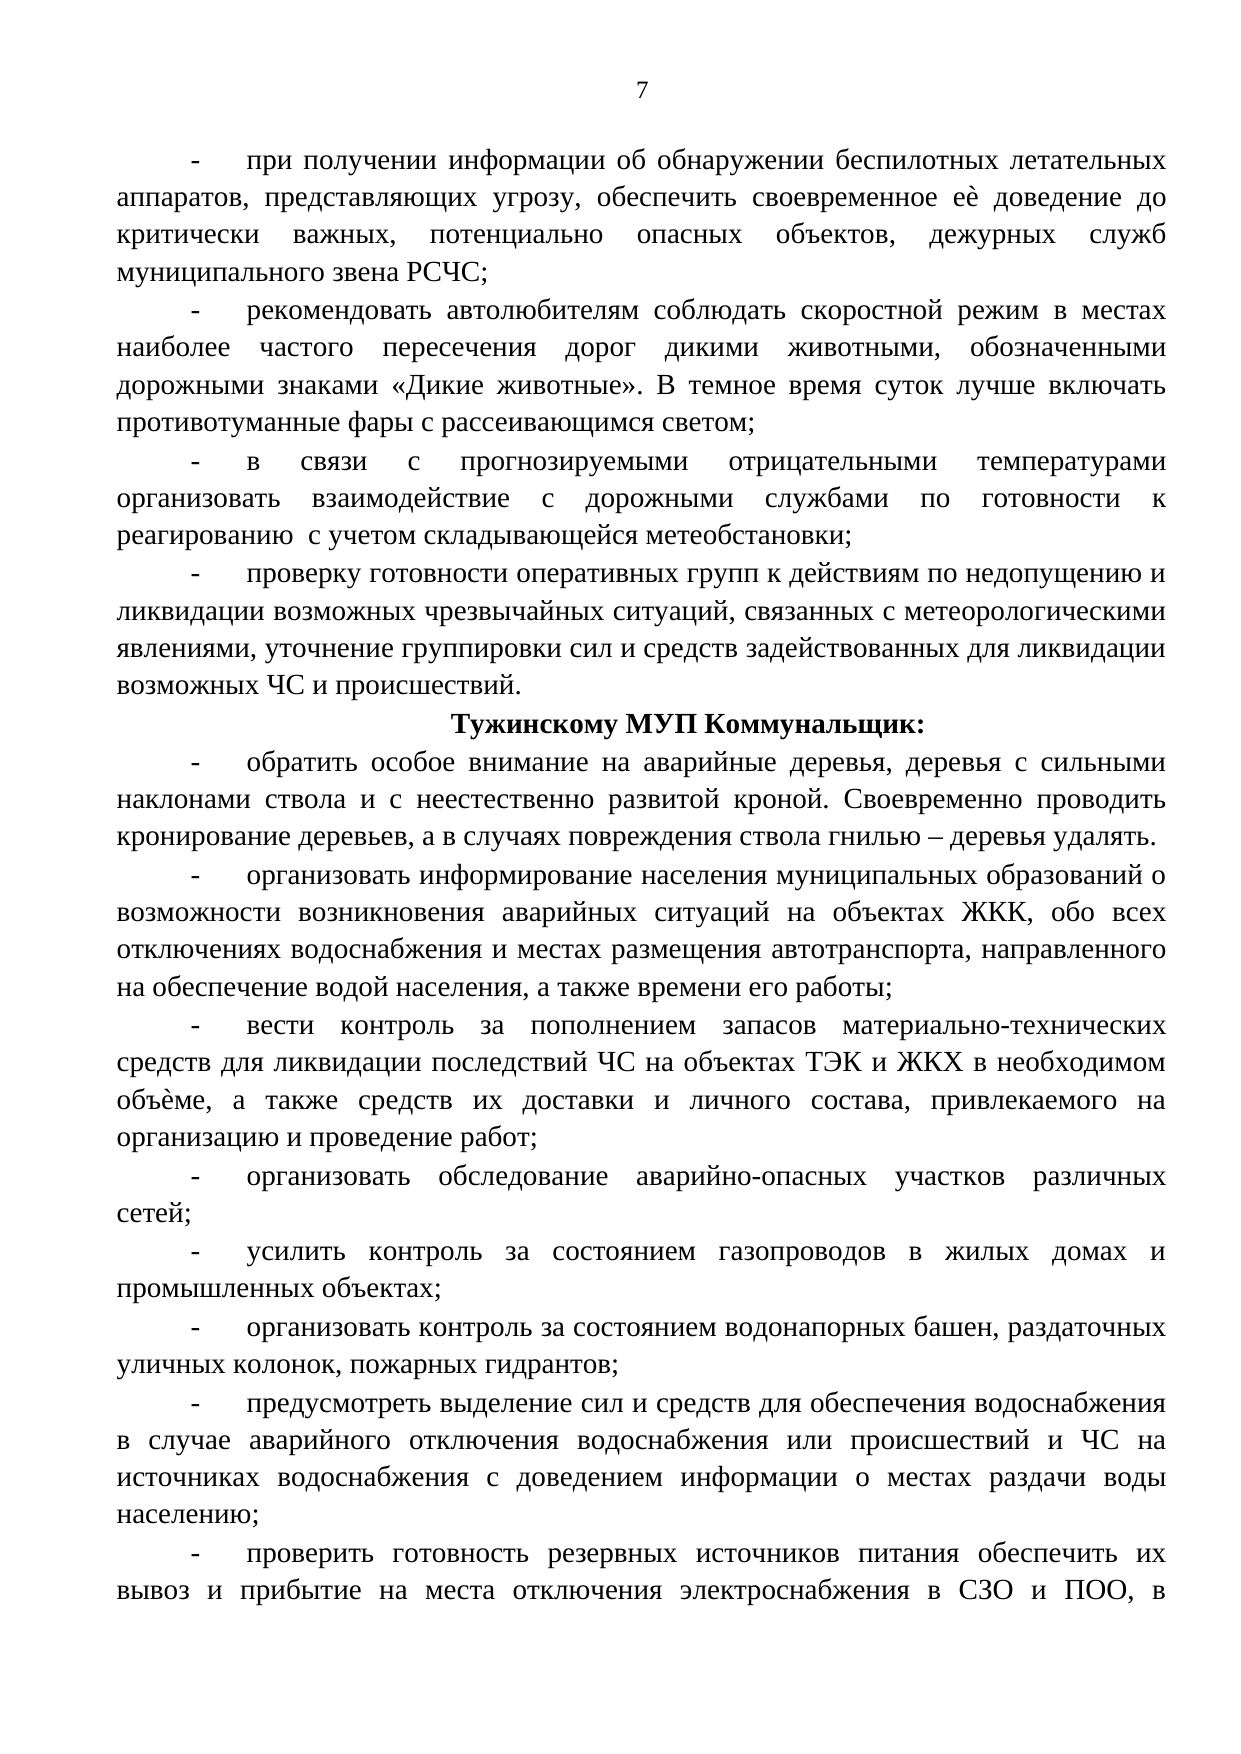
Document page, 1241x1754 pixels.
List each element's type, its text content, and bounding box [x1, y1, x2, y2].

list вести контроль за пополнением запасов материально-технических средств для ликвидации последствий ЧС на объектах ТЭК и ЖКХ в необходимом объѐме, а также средств их доставки и личного состава, привлекаемого на организацию и проведение работ; [116, 1007, 1167, 1152]
list организовать информирование населения муниципальных образований о возможности возникновения аварийных ситуаций на объектах ЖКК, обо всех отключениях водоснабжения и местах размещения автотранспорта, направленного на обеспечение водой населения, а также времени его работы; [116, 857, 1167, 1002]
list организовать обследование аварийно-опасных участков различных сетей; [116, 1158, 1167, 1228]
list усилить контроль за состоянием газопроводов в жилых домах и промышленных объектах; [116, 1233, 1167, 1304]
list обратить особое внимание на аварийные деревья, деревья с сильными наклонами ствола и с неестественно развитой кроной. Своевременно проводить кронирование деревьев, а в случаях повреждения ствола гнилью – деревья удалять. [116, 744, 1167, 852]
list организовать контроль за состоянием водонапорных башен, раздаточных уличных колонок, пожарных гидрантов; [116, 1309, 1167, 1380]
list в связи с прогнозируемыми отрицательными температурами организовать взаимодействие с дорожными службами по готовности к реагированию с учетом складывающейся метеобстановки; [116, 443, 1167, 551]
list при получении информации об обнаружении беспилотных летательных аппаратов, представляющих угрозу, обеспечить своевременное еѐ доведение до критически важных, потенциально опасных объектов, дежурных служб муниципального звена РСЧС; [116, 142, 1167, 287]
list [116, 1535, 1167, 1606]
list предусмотреть выделение сил и средств для обеспечения водоснабжения в случае аварийного отключения водоснабжения или происшествий и ЧС на источниках водоснабжения с доведением информации о местах раздачи воды населению; [116, 1385, 1167, 1530]
list рекомендовать автолюбителям соблюдать скоростной режим в местах наиболее частого пересечения дорог дикими животными, обозначенными дорожными знаками «Дикие животные». В темное время суток лучше включать противотуманные фары с рассеивающимся светом; [116, 292, 1167, 437]
list проверку готовности оперативных групп к действиям по недопущению и ликвидации возможных чрезвычайных ситуаций, связанных с метеорологическими явлениями, уточнение группировки сил и средств задействованных для ликвидации возможных ЧС и происшествий. [116, 556, 1167, 701]
text Тужинскому МУП Коммунальщик: [190, 706, 1186, 739]
